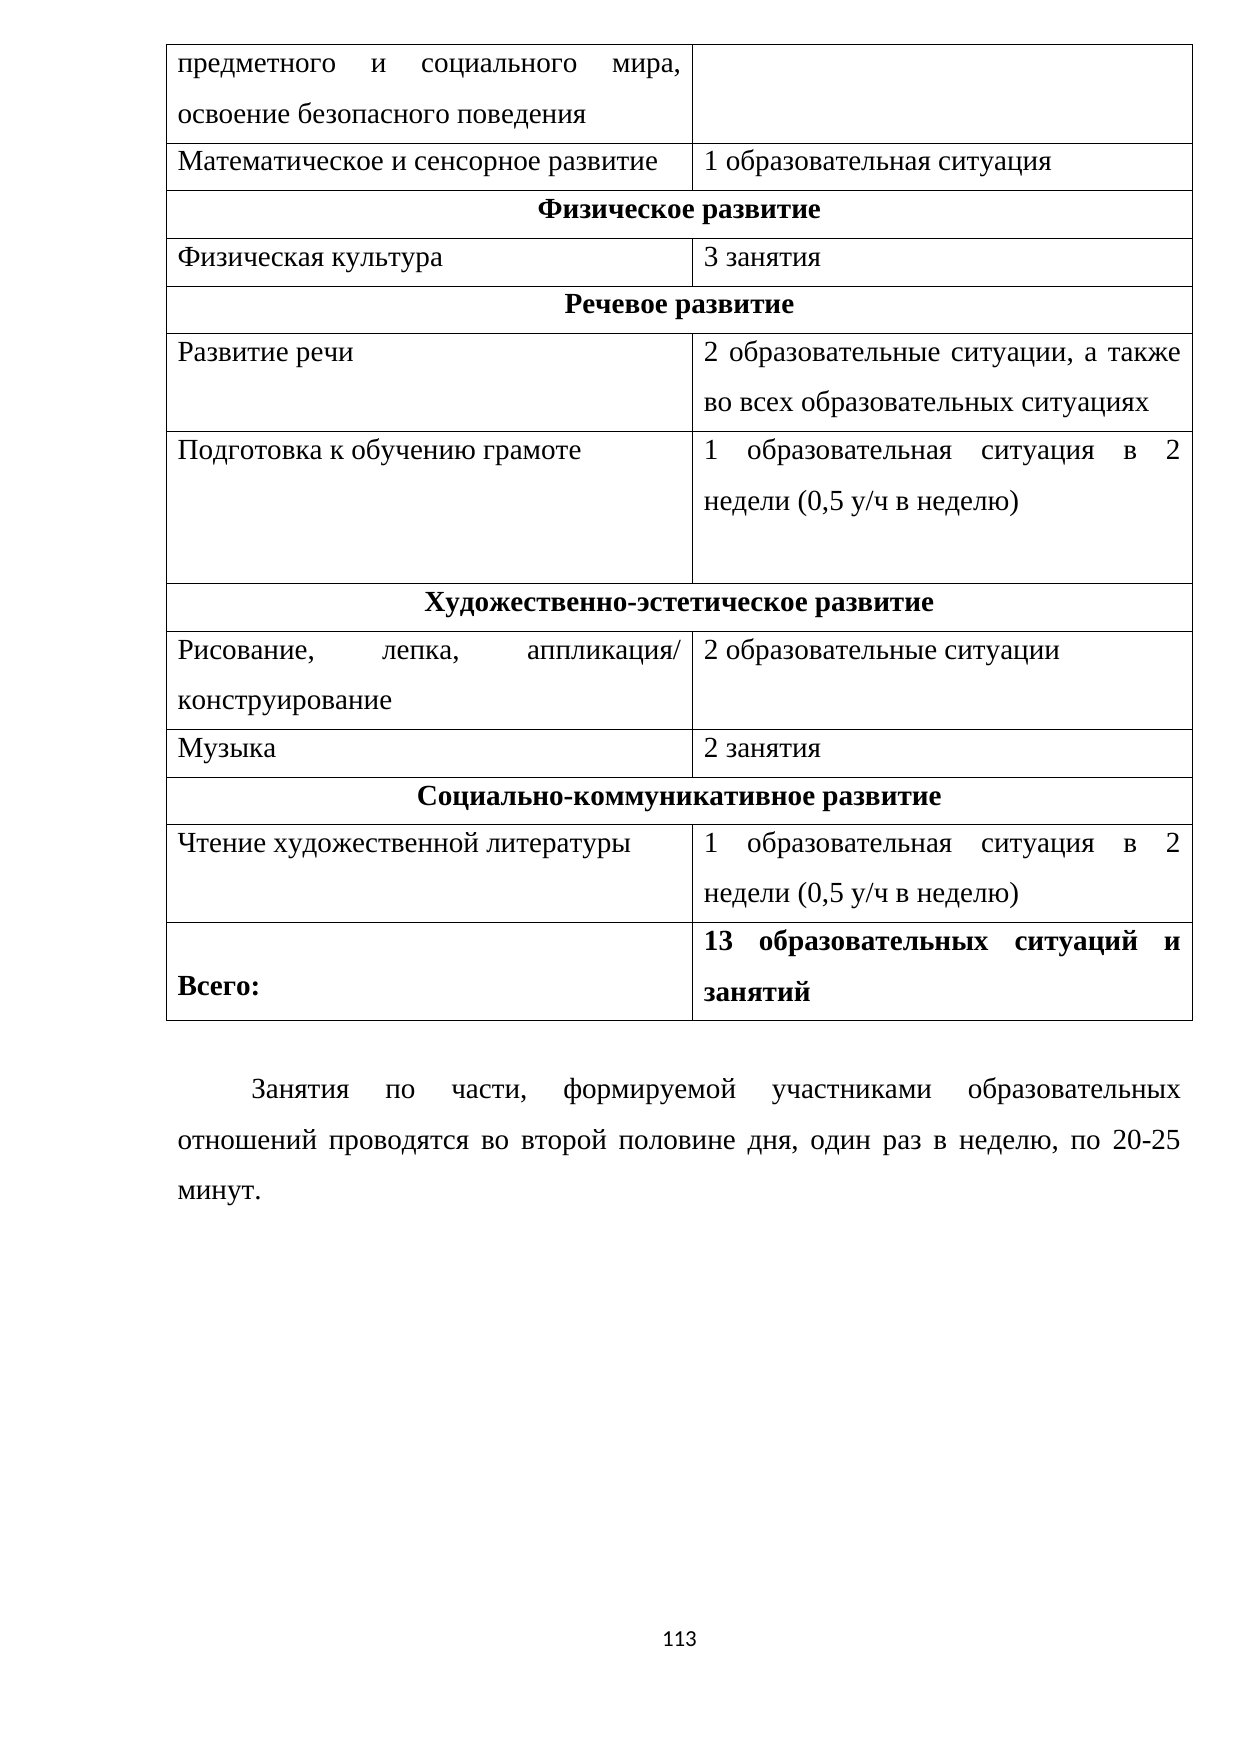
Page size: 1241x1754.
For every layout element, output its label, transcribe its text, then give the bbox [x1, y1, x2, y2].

table_cell Физическая культура [167, 239, 692, 286]
table_cell 2 образовательные ситуации [693, 632, 1192, 729]
table_cell Всего: [167, 923, 692, 1020]
table_cell 13 образовательных ситуаций и занятий [693, 923, 1192, 1020]
table_cell Социально-коммуникативное развитие [167, 778, 1192, 824]
table_cell Физическое развитие [167, 191, 1192, 238]
table_cell 2 занятия [693, 730, 1192, 777]
table_cell 3 занятия [693, 239, 1192, 286]
table_cell Речевое развитие [167, 287, 1192, 333]
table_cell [167, 45, 692, 142]
table_cell Математическое и сенсорное развитие [167, 144, 692, 190]
text Занятия по части, формируемой участниками образовательных отношений проводятся во второй половине дня, один раз в неделю, по 20-25 минут. [177, 1072, 1181, 1206]
table_cell Художественно-эстетическое развитие [167, 584, 1192, 631]
table_cell 1 образовательная ситуация в 2 недели (0,5 у/ч в неделю) [693, 825, 1192, 922]
table_cell 2 образовательные ситуации, а также во всех образовательных ситуациях [693, 334, 1192, 431]
table_cell Музыка [167, 730, 692, 777]
table_cell Рисование, лепка, аппликация/ конструирование [167, 632, 692, 729]
table_cell 1 образовательная ситуация [693, 144, 1192, 190]
table_cell Чтение художественной литературы [167, 825, 692, 922]
table_cell 1 образовательная ситуация в 2 недели (0,5 у/ч в неделю) [693, 432, 1192, 583]
table_cell Подготовка к обучению грамоте [167, 432, 692, 583]
table_cell Развитие речи [167, 334, 692, 431]
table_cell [693, 45, 1192, 142]
